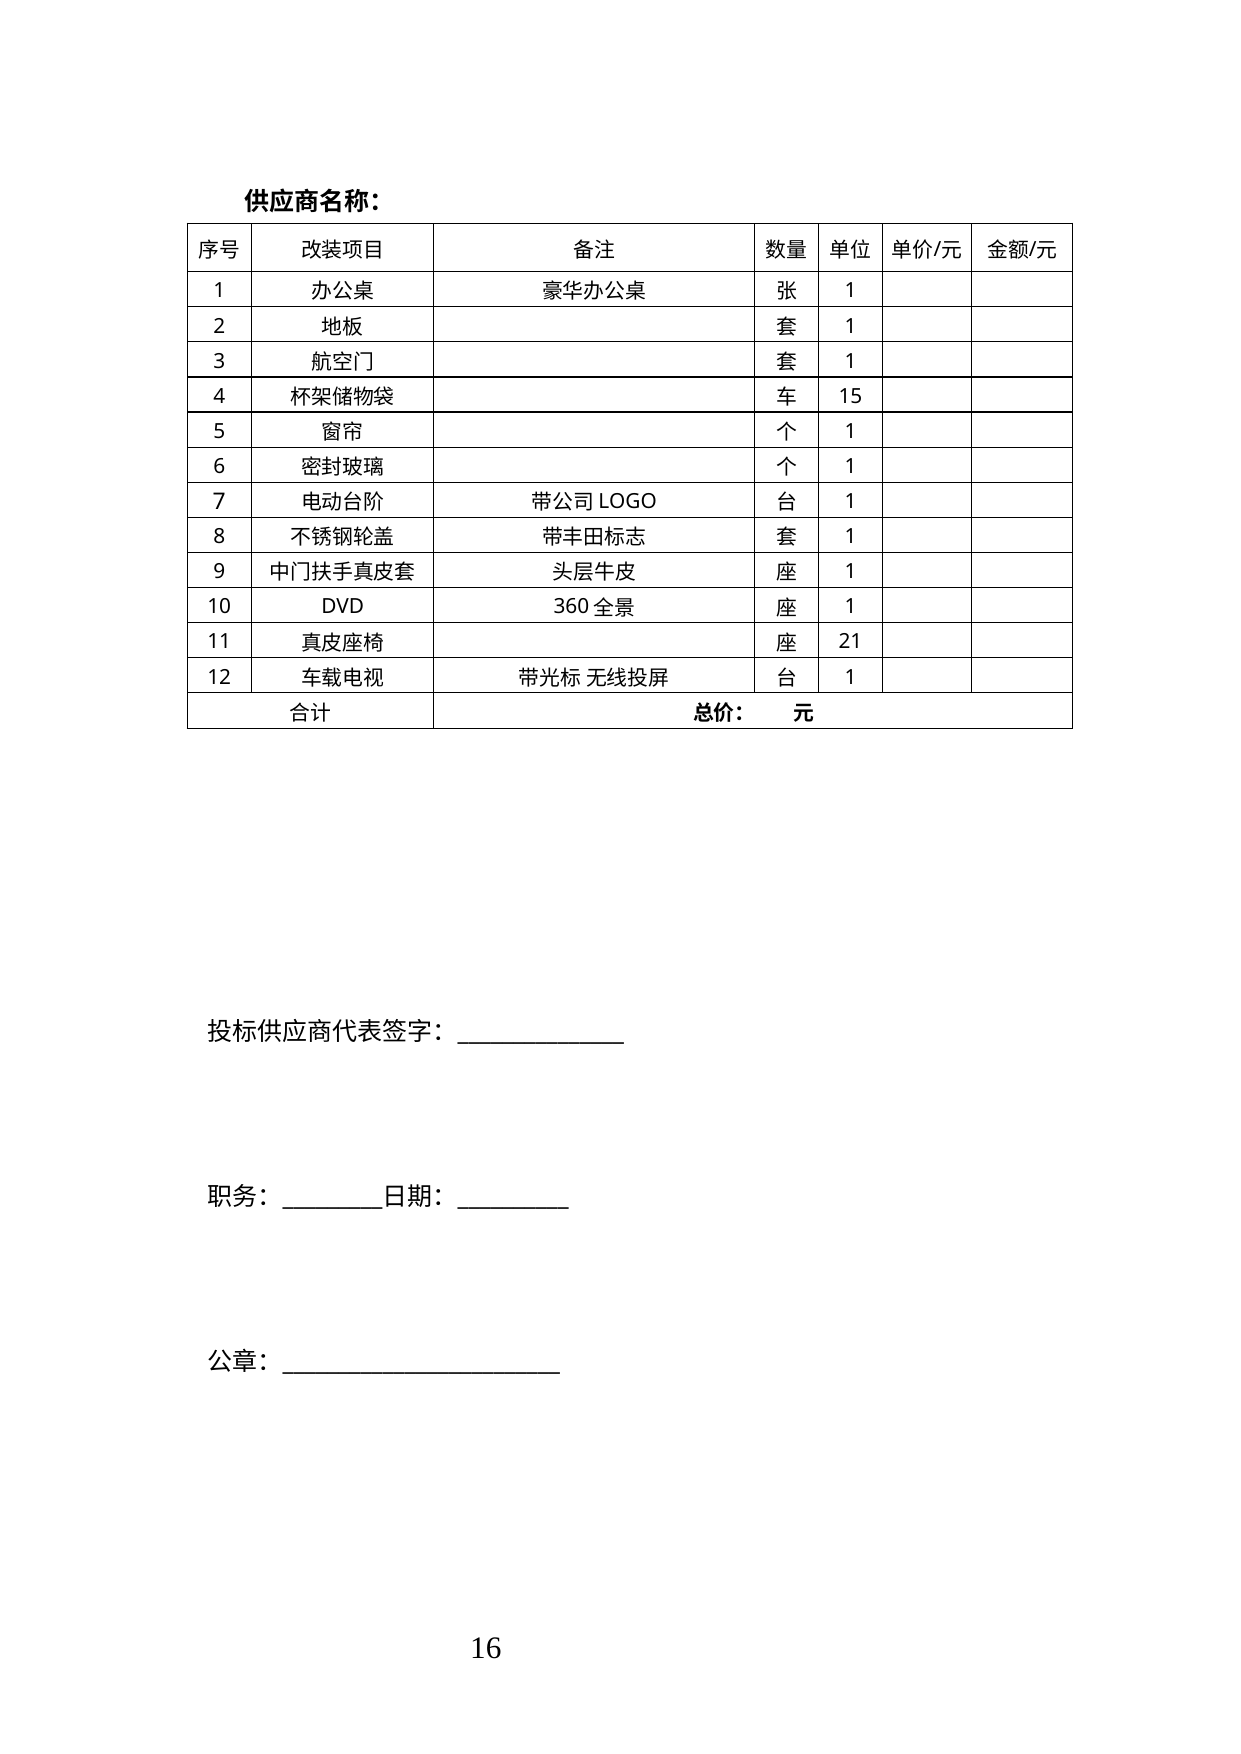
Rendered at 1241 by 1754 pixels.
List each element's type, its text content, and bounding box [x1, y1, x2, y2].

table_cell 套 [755, 518, 818, 552]
table_cell [434, 307, 754, 341]
text 公章：_________________________ [207, 1327, 1053, 1392]
table_cell 12 [188, 658, 251, 692]
table_cell 3 [188, 342, 251, 376]
table_cell 1 [188, 272, 251, 306]
table_cell 座 [755, 553, 818, 587]
table_cell 套 [755, 342, 818, 376]
table_cell [972, 378, 1072, 411]
table_cell [883, 658, 971, 692]
table_cell 个 [755, 413, 818, 447]
table_cell 办公桌 [252, 272, 433, 306]
table_cell [434, 623, 754, 657]
table_cell 带丰田标志 [434, 518, 754, 552]
table_header 金额/元 [972, 224, 1072, 271]
table_cell 1 [819, 342, 882, 376]
table_cell 2 [188, 307, 251, 341]
table_cell 车 [755, 378, 818, 411]
table_cell 豪华办公桌 [434, 272, 754, 306]
table_cell [972, 588, 1072, 622]
table_header 备注 [434, 224, 754, 271]
table_cell 15 [819, 378, 882, 411]
table_cell 1 [819, 448, 882, 482]
table_cell 7 [188, 483, 251, 517]
table_cell [883, 272, 971, 306]
table_cell [883, 378, 971, 411]
table_cell [972, 342, 1072, 376]
table_header 数量 [755, 224, 818, 271]
table_cell 套 [755, 307, 818, 341]
table_cell 4 [188, 378, 251, 411]
table_cell 头层牛皮 [434, 553, 754, 587]
table_cell [883, 623, 971, 657]
table_cell [434, 342, 754, 376]
table_cell [434, 413, 754, 447]
table_header 序号 [188, 224, 251, 271]
table_cell 电动台阶 [252, 483, 433, 517]
table_cell 台 [755, 658, 818, 692]
table_header 单位 [819, 224, 882, 271]
table_cell 1 [819, 413, 882, 447]
table_cell [883, 448, 971, 482]
table_cell 1 [819, 483, 882, 517]
table_cell 中门扶手真皮套 [252, 553, 433, 587]
table_cell 1 [819, 588, 882, 622]
table_cell [883, 342, 971, 376]
table_cell [434, 378, 754, 411]
table_cell 车载电视 [252, 658, 433, 692]
table_cell 1 [819, 307, 882, 341]
table_cell [972, 307, 1072, 341]
table_cell 窗帘 [252, 413, 433, 447]
table_cell 1 [819, 553, 882, 587]
table_cell 座 [755, 623, 818, 657]
table_cell 9 [188, 553, 251, 587]
table_cell 1 [819, 272, 882, 306]
table_cell [972, 448, 1072, 482]
table_cell [972, 658, 1072, 692]
table_cell 地板 [252, 307, 433, 341]
table_cell [883, 553, 971, 587]
table_cell 1 [819, 658, 882, 692]
table_cell [972, 518, 1072, 552]
text 投标供应商代表签字：_______________ [207, 997, 1053, 1062]
table_cell 不锈钢轮盖 [252, 518, 433, 552]
table_cell [883, 518, 971, 552]
table_cell 合计 [188, 693, 433, 728]
table_cell 8 [188, 518, 251, 552]
table_cell [883, 307, 971, 341]
table_cell 带公司LOGO [434, 483, 754, 517]
table_cell 360全景 [434, 588, 754, 622]
table_cell 座 [755, 588, 818, 622]
text 职务：_________日期：__________ [207, 1162, 1053, 1227]
table_cell 总价： 元 [434, 693, 1072, 728]
table_cell 张 [755, 272, 818, 306]
table_cell [972, 272, 1072, 306]
table_cell [883, 483, 971, 517]
table_header 单价/元 [883, 224, 971, 271]
table_cell 1 [819, 518, 882, 552]
table_cell 个 [755, 448, 818, 482]
table_cell 10 [188, 588, 251, 622]
table_cell [883, 413, 971, 447]
table_cell 带光标 无线投屏 [434, 658, 754, 692]
table_header 改装项目 [252, 224, 433, 271]
table_cell [434, 448, 754, 482]
table_cell 21 [819, 623, 882, 657]
table_cell 台 [755, 483, 818, 517]
table_cell [972, 413, 1072, 447]
table_cell 11 [188, 623, 251, 657]
table_cell 密封玻璃 [252, 448, 433, 482]
text 供应商名称： [187, 162, 1053, 222]
table_cell DVD [252, 588, 433, 622]
table_cell [883, 588, 971, 622]
table_cell 真皮座椅 [252, 623, 433, 657]
table_cell 航空门 [252, 342, 433, 376]
table_cell 5 [188, 413, 251, 447]
table_cell [972, 483, 1072, 517]
table_cell [972, 623, 1072, 657]
table_cell 杯架储物袋 [252, 378, 433, 411]
table_cell 6 [188, 448, 251, 482]
table_cell [972, 553, 1072, 587]
